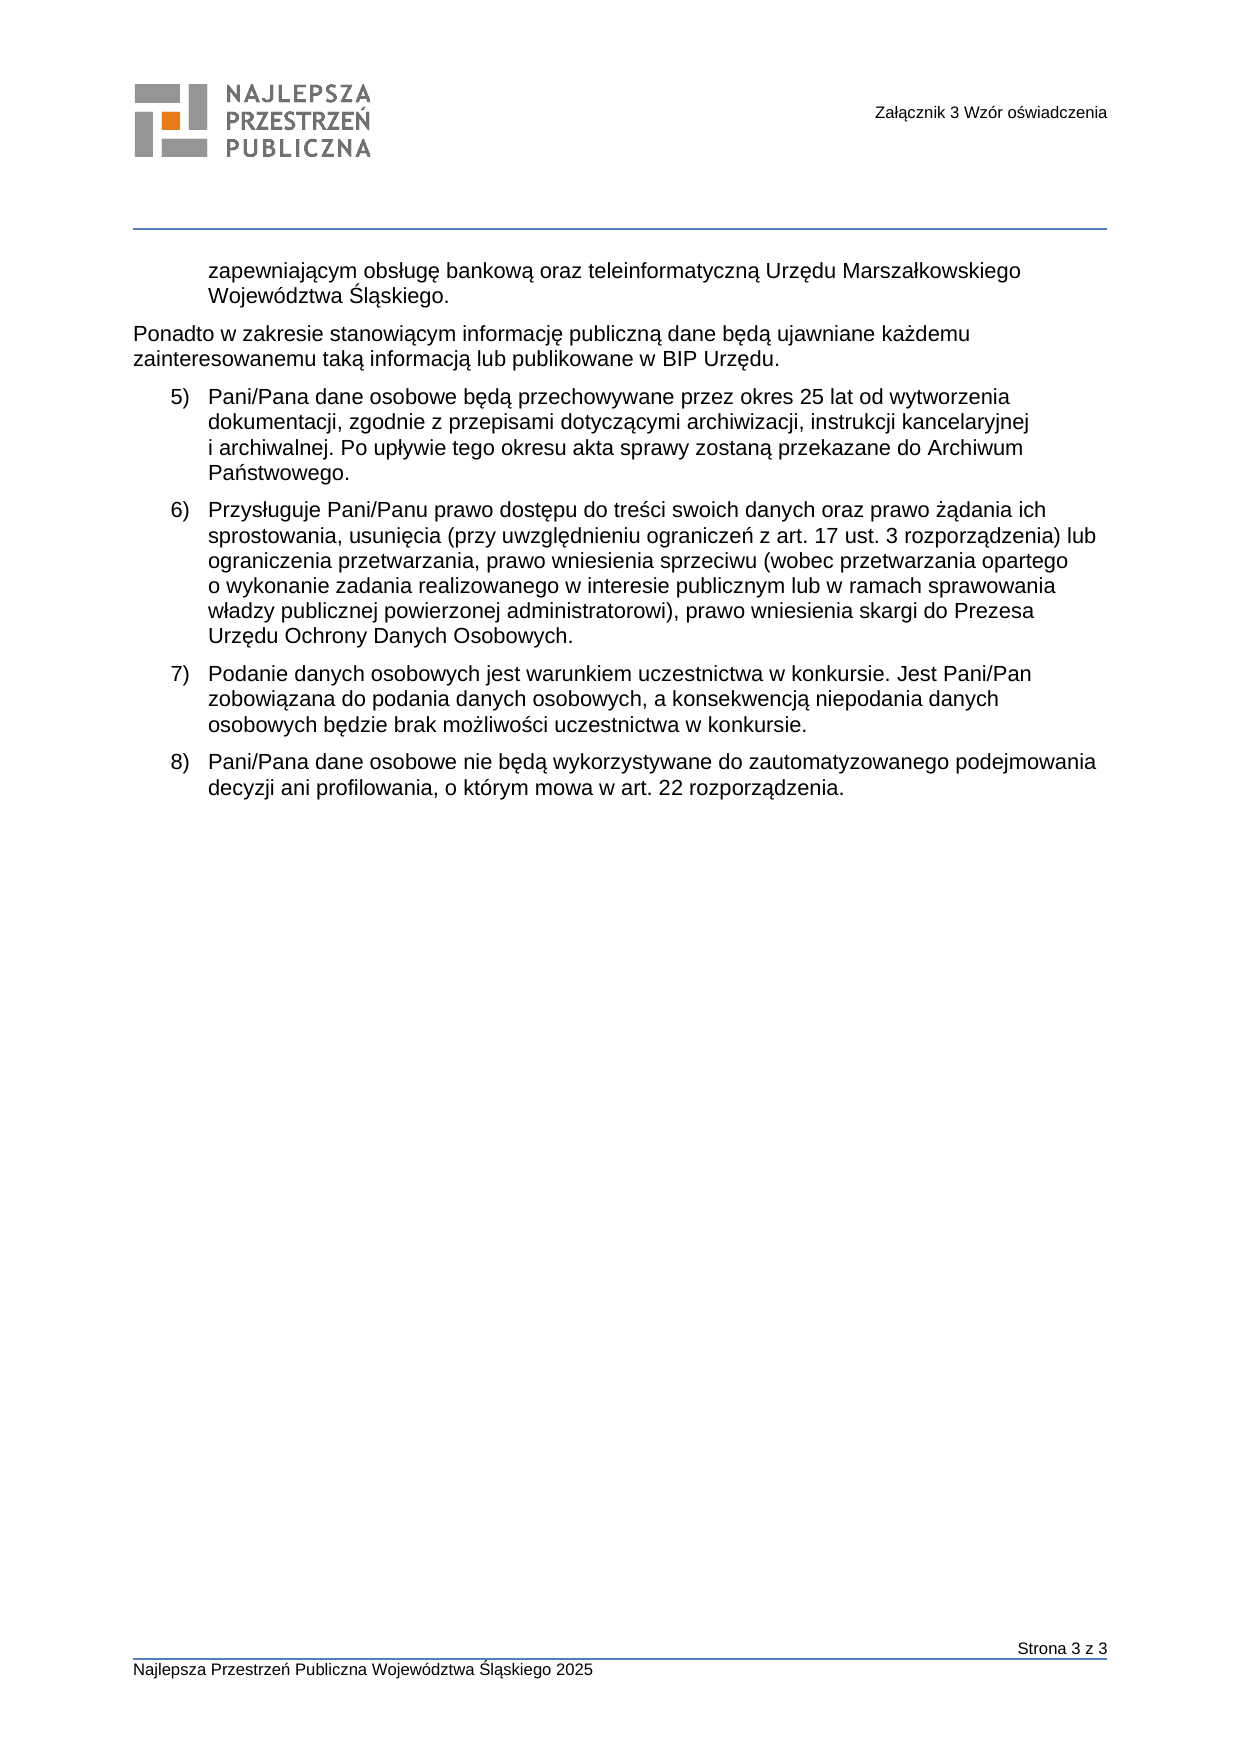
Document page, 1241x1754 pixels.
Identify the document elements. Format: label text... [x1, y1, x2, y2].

text Ponadto w zakresie stanowiącym informację publiczną dane będą ujawniane każdemu zainteresowanemu taką informacją lub publikowane w BIP Urzędu. [133, 321, 1107, 372]
picture [134, 84, 371, 157]
list Pani/Pana dane osobowe nie będą wykorzystywane do zautomatyzowanego podejmowania decyzji ani profilowania, o którym mowa w art. 22 rozporządzenia. [170, 749, 1107, 800]
list Przysługuje Pani/Panu prawo dostępu do treści swoich danych oraz prawo żądania ich sprostowania, usunięcia (przy uwzględnieniu ograniczeń z art. 17 ust. 3 rozporządzenia) lub ograniczenia przetwarzania, prawo wniesienia sprzeciwu (wobec przetwarzania opartego o wykonanie zadania realizowanego w interesie publicznym lub w ramach sprawowania władzy publicznej powierzonej administratorowi), prawo wniesienia skargi do Prezesa Urzędu Ochrony Danych Osobowych. [170, 497, 1107, 649]
list Pani/Pana dane osobowe będą przechowywane przez okres 25 lat od wytworzenia dokumentacji, zgodnie z przepisami dotyczącymi archiwizacji, instrukcji kancelaryjnej i archiwalnej. Po upływie tego okresu akta sprawy zostaną przekazane do Archiwum Państwowego. [170, 384, 1107, 485]
list Podanie danych osobowych jest warunkiem uczestnictwa w konkursie. Jest Pani/Pan zobowiązana do podania danych osobowych, a konsekwencją niepodania danych osobowych będzie brak możliwości uczestnictwa w konkursie. [170, 661, 1107, 737]
